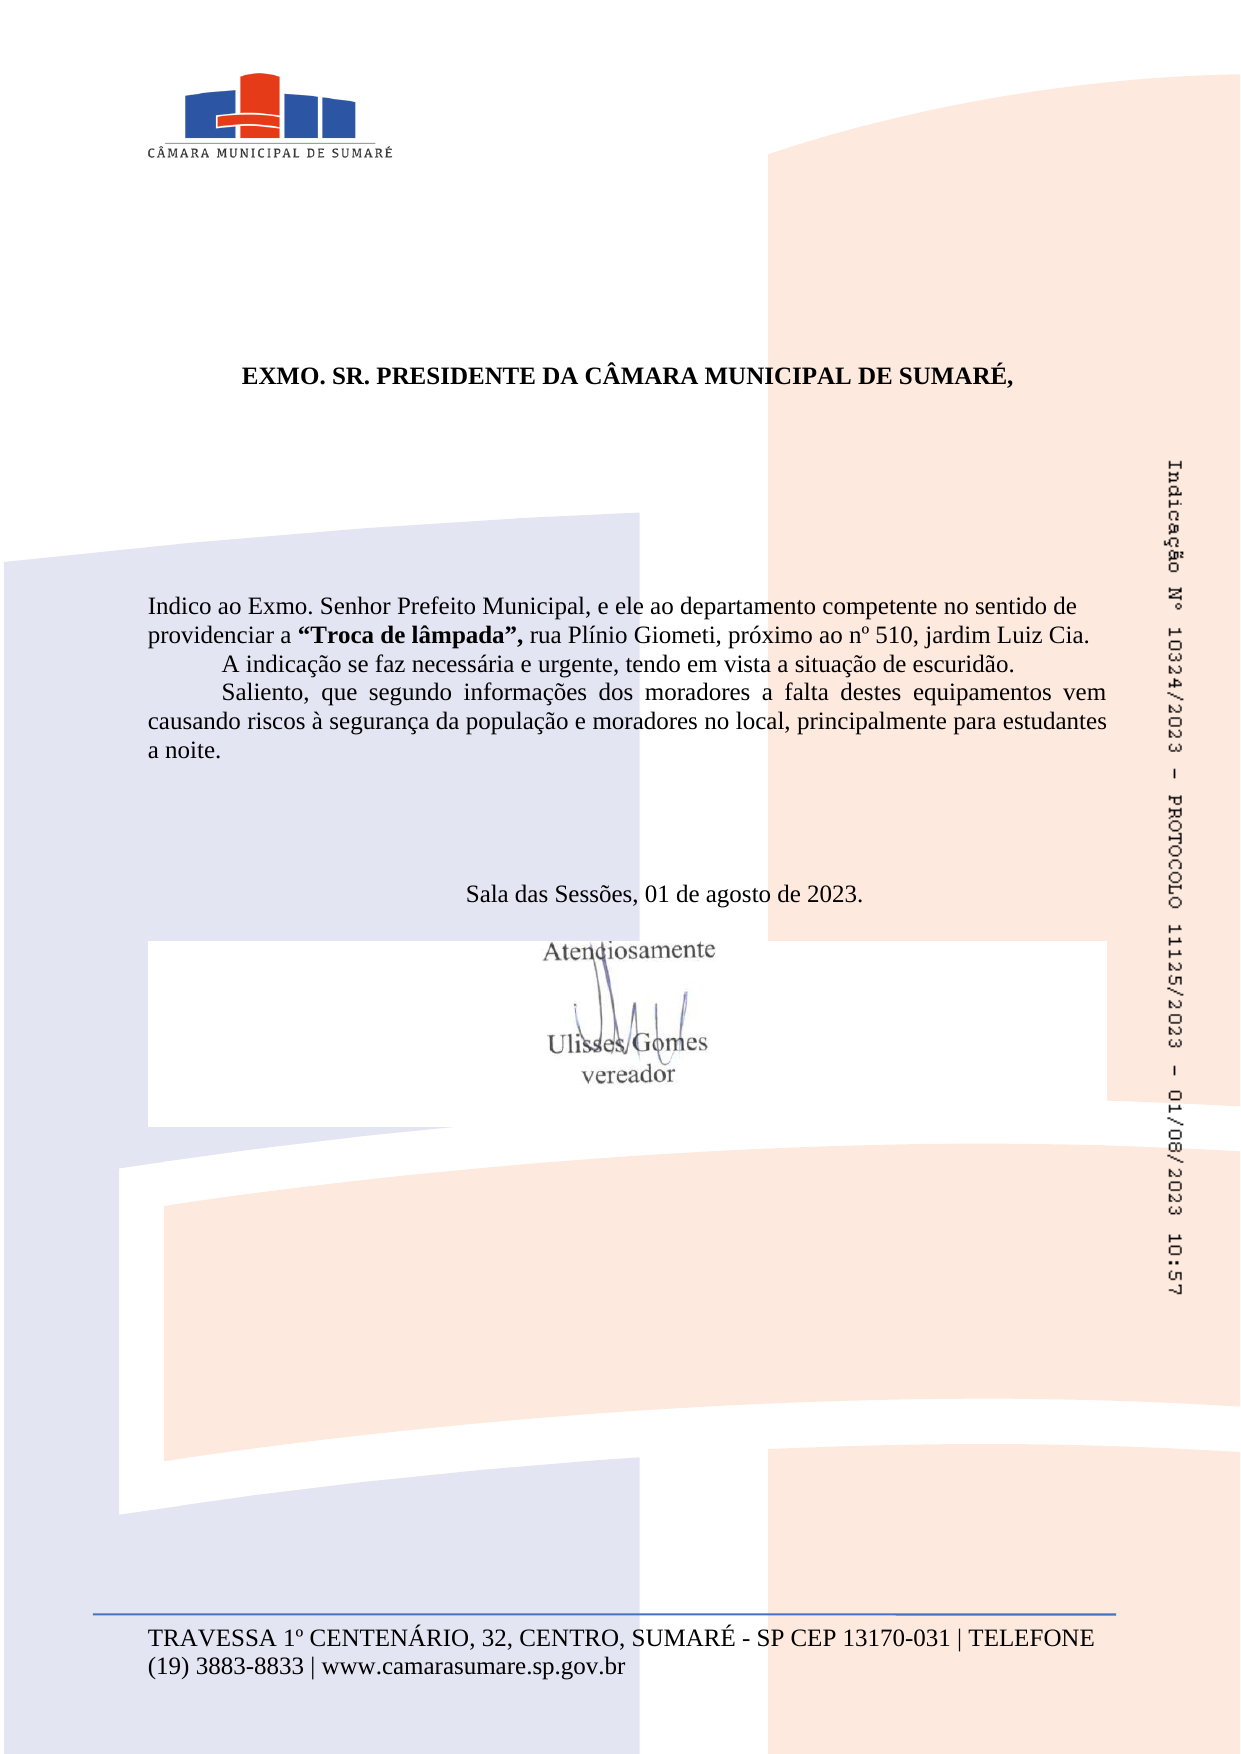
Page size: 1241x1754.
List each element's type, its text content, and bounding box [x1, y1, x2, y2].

picture [537, 941, 718, 1089]
text EXMO. SR. PRESIDENTE DA CÂMARA MUNICIPAL DE SUMARÉ, [148, 361, 1107, 390]
text Sala das Sessões, 01 de agosto de 2023. [148, 879, 1107, 907]
text A indicação se faz necessária e urgente, tendo em vista a situação de escuridão. [148, 649, 1107, 677]
text Indico ao Exmo. Senhor Prefeito Municipal, e ele ao departamento competente no sentido de providenciar a “Troca de lâmpada”, rua Plínio Giometi, próximo ao nº 510, jardim Luiz Cia. [148, 591, 1107, 649]
picture [147, 73, 394, 160]
picture [1142, 455, 1205, 1299]
text Saliento, que segundo informações dos moradores a falta destes equipamentos vem causando riscos à segurança da população e moradores no local, principalmente para estudantes a noite. [148, 677, 1107, 764]
